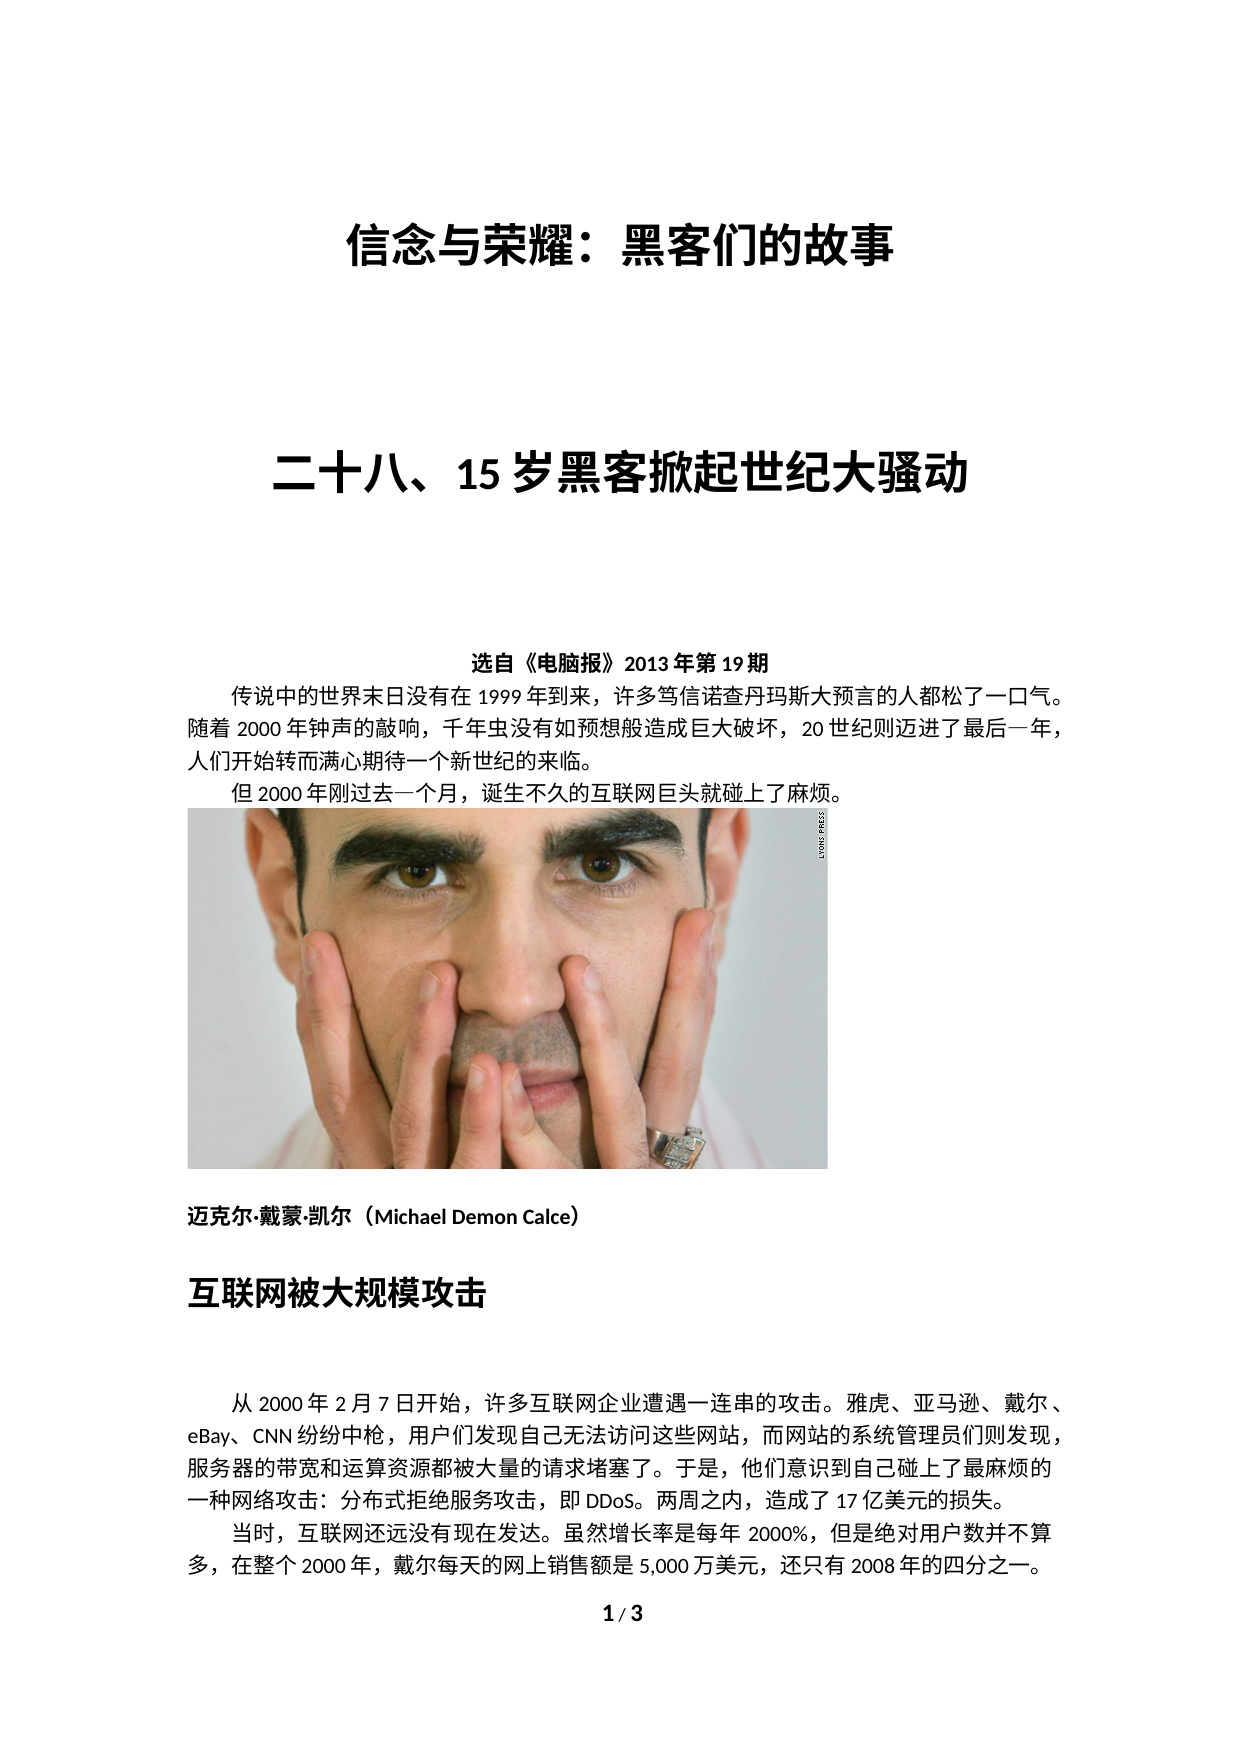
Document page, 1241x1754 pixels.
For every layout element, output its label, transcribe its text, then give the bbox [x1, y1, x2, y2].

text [187, 1515, 1053, 1580]
subtitle 互联网被大规模攻击 [187, 1258, 1053, 1323]
text 迈克尔·戴蒙·凯尔（Michael Demon Calce） [187, 1198, 1053, 1231]
text 选自《电脑报》2013年第19期 [187, 646, 1053, 678]
subtitle 二十八、15岁黑客掀起世纪大骚动 [187, 420, 1053, 518]
text 传说中的世界末日没有在1999年到来，许多笃信诺查丹玛斯大预言的人都松了一口气。随着2000年钟声的敲响，千年虫没有如预想般造成巨大破坏，20世纪则迈进了最后—年，人们开始转而满心期待一个新世纪的来临。 [187, 678, 1053, 776]
picture [187, 808, 828, 1169]
subtitle 信念与荣耀：黑客们的故事 [187, 194, 1053, 291]
text 但2000年刚过去—个月，诞生不久的互联网巨头就碰上了麻烦。 [187, 776, 1053, 808]
text 从2000年2月7日开始，许多互联网企业遭遇一连串的攻击。雅虎、亚马逊、戴尔、eBay、CNN纷纷中枪，用户们发现自己无法访问这些网站，而网站的系统管理员们则发现，服务器的带宽和运算资源都被大量的请求堵塞了。于是，他们意识到自己碰上了最麻烦的一种网络攻击：分布式拒绝服务攻击，即DDoS。两周之内，造成了17亿美元的损失。 [187, 1385, 1053, 1515]
